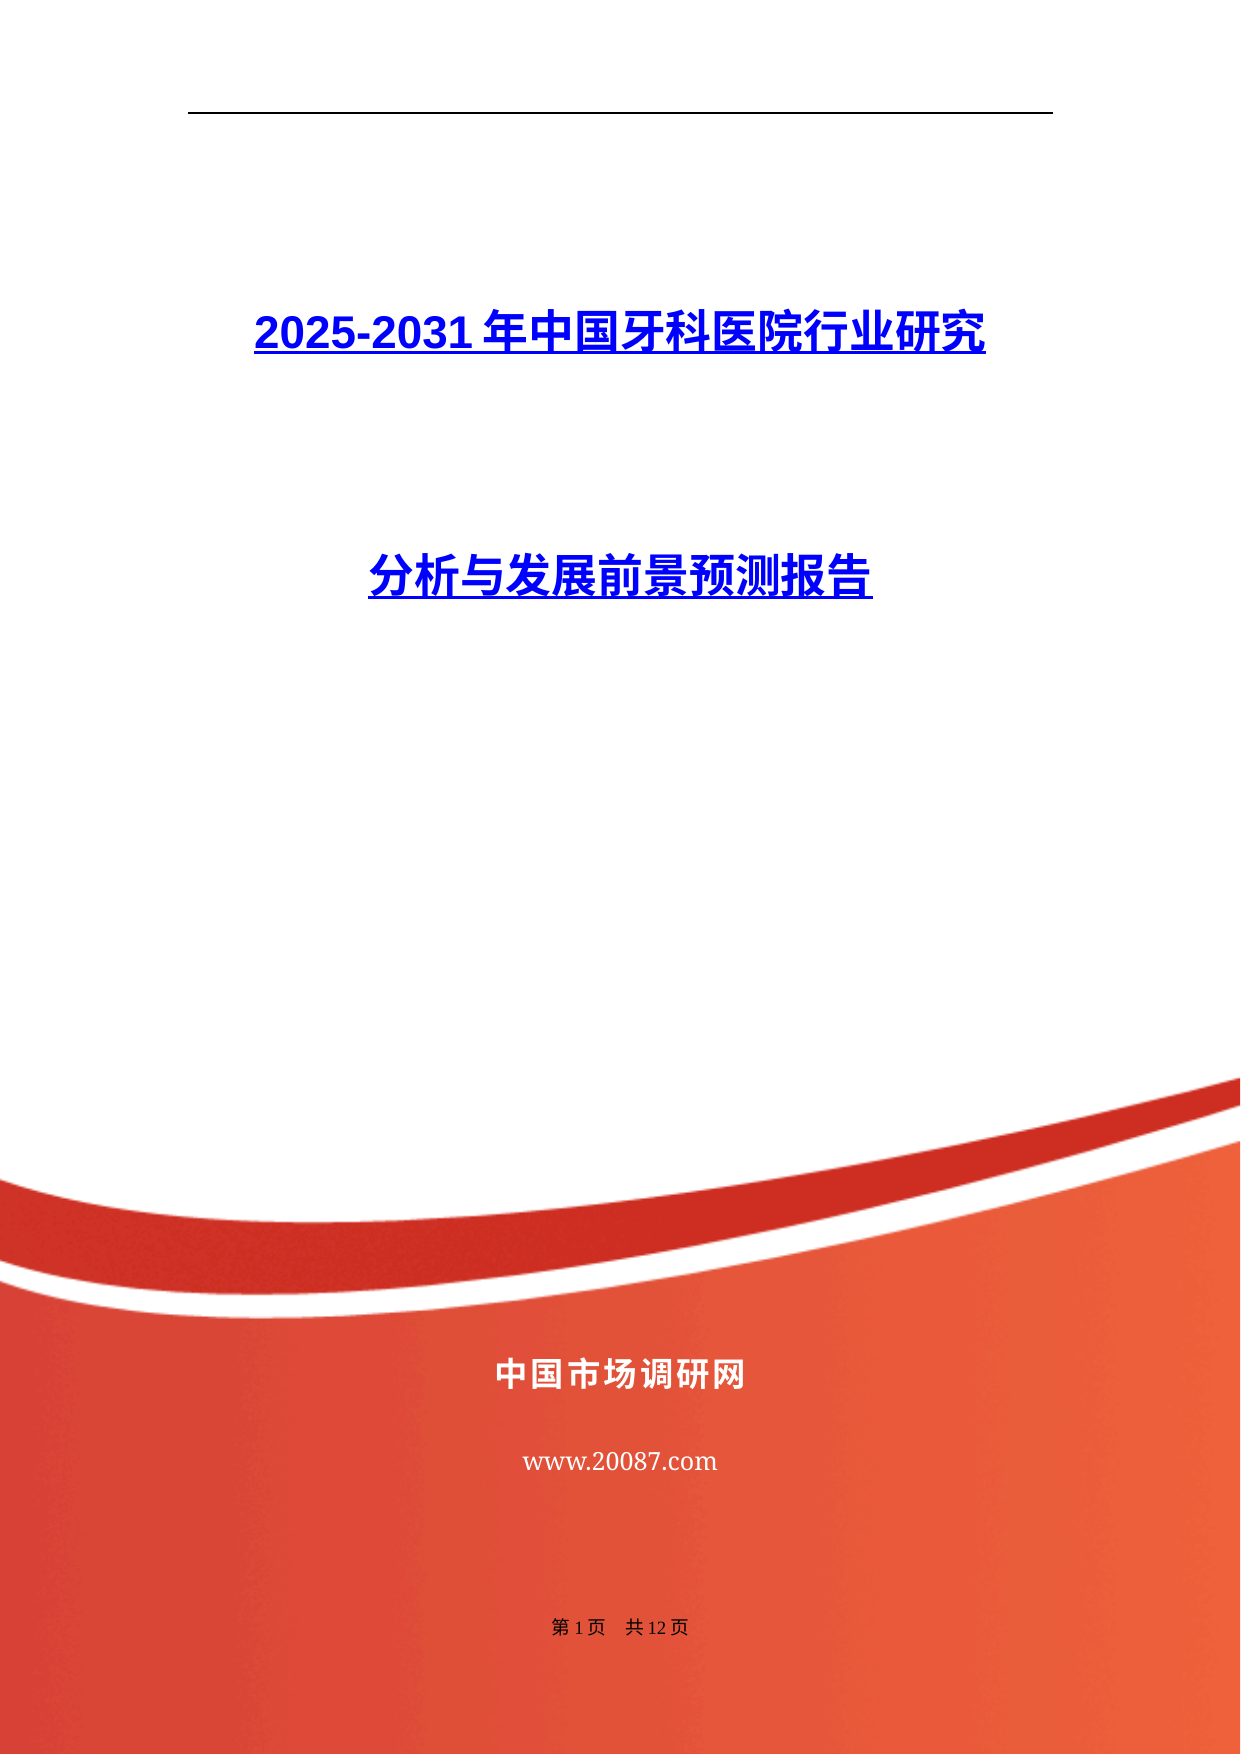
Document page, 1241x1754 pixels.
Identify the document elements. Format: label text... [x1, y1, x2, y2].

subtitle 中国市场调研网 [187, 1339, 1053, 1404]
table_header 2025-2031年中国牙科医院行业研究分析与发展前景预测报告 [188, 207, 1053, 773]
picture [0, 1006, 1241, 1754]
text www.20087.com [187, 1428, 1053, 1493]
